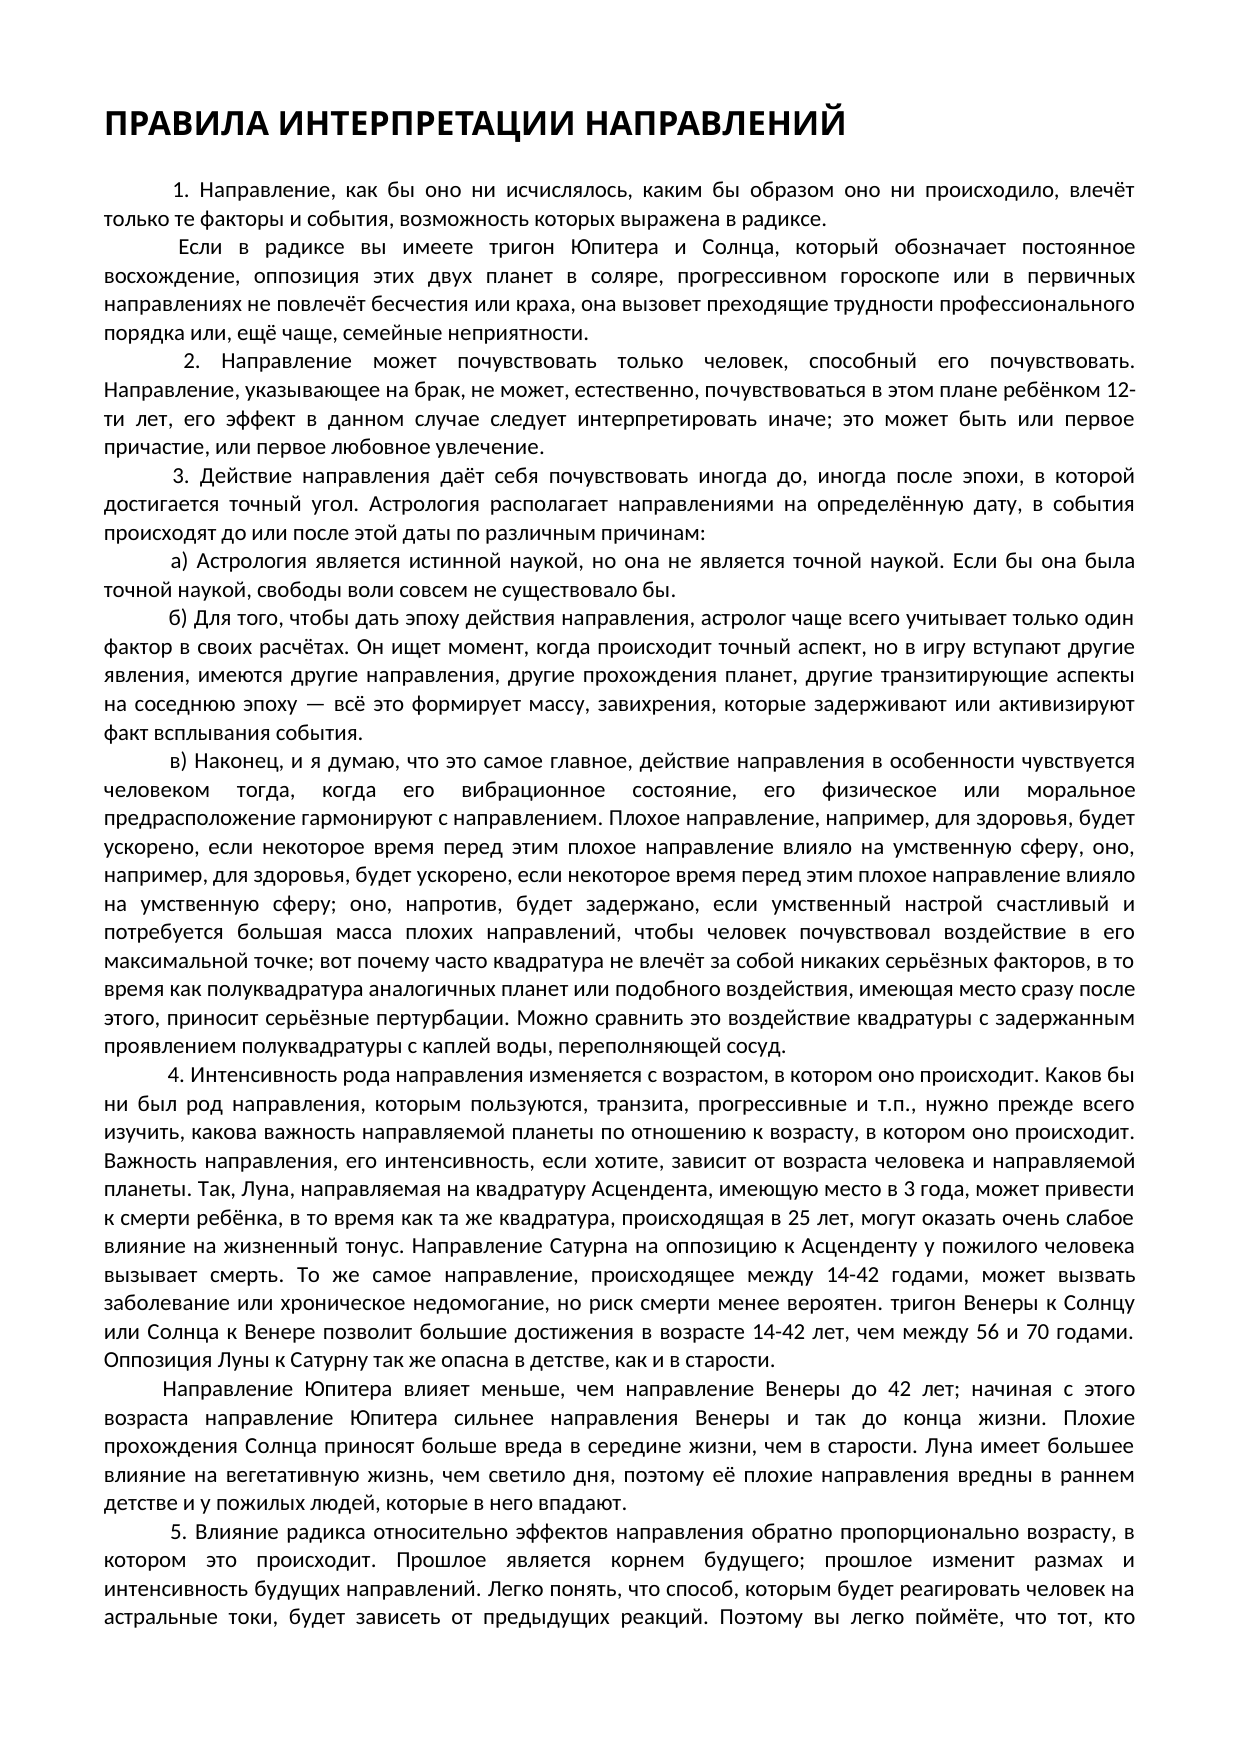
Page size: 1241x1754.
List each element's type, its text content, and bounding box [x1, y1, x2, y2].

text в) Наконец, и я думаю, что это самое главное, действие направления в особенности чувствуется человеком тогда, когда его вибрационное состояние, его физическое или моральное предрасположение гармонируют с направлением. Плохое направление, например, для здоровья, будет ускорено, если некоторое время перед этим плохое направление влияло на умственную сферу, оно, например, для здоровья, будет ускорено, если некоторое время перед этим плохое направление влияло на умственную сферу; оно, напротив, будет задержано, если умственный настрой счастливый и потребуется большая масса плохих направлений, чтобы человек почувствовал воздействие в его максимальной точке; вот почему часто квадратура не влечёт за собой никаких серьёзных факторов, в то время как полуквадратура аналогичных планет или подобного воздействия, имеющая место сразу после этого, приносит серьёзные пертурбации. Можно сравнить это воздействие квадратуры с задержанным проявлением полуквадратуры с каплей воды, переполняющей сосуд. [103, 746, 1137, 1060]
text Если в радиксе вы имеете тригон Юпитера и Солнца, который обозначает постоянное восхождение, оппозиция этих двух планет в соляре, прогрессивном гороскопе или в первичных направлениях не повлечёт бесчестия или краха, она вызовет преходящие трудности профессионального порядка или, ещё чаще, семейные неприятности. [103, 232, 1137, 346]
text а) Астрология является истинной наукой, но она не является точной наукой. Если бы она была точной наукой, свободы воли совсем не существовало бы. [103, 546, 1137, 603]
text 1. Направление, как бы оно ни исчислялось, каким бы образом оно ни происходило, влечёт только те факторы и события, возможность которых выражена в радиксе. [103, 175, 1137, 232]
text 3. Действие направления даёт себя почувствовать иногда до, иногда после эпохи, в которой достигается точный угол. Астрология располагает направлениями на определённую дату, в события происходят до или после этой даты по различным причинам: [103, 461, 1137, 546]
text Направление Юпитера влияет меньше, чем направление Венеры до 42 лет; начиная с этого возраста направление Юпитера сильнее направления Венеры и так до конца жизни. Плохие прохождения Солнца приносят больше вреда в середине жизни, чем в старости. Луна имеет большее влияние на вегетативную жизнь, чем светило дня, поэтому её плохие направления вредны в раннем детстве и у пожилых людей, которые в него впадают. [103, 1374, 1137, 1517]
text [103, 1517, 1137, 1631]
subtitle ПРАВИЛА ИНТЕРПРЕТАЦИИ НАПРАВЛЕНИЙ [103, 99, 1137, 145]
text 2. Направление может почувствовать только человек, способный его почувствовать. Направление, указывающее на брак, не может, естественно, почувствоваться в этом плане ребёнком 12-ти лет, его эффект в данном случае следует интерпретировать иначе; это может быть или первое причастие, или первое любовное увлечение. [103, 346, 1137, 461]
text 4. Интенсивность рода направления изменяется с возрастом, в котором оно происходит. Каков бы ни был род направления, которым пользуются, транзита, прогрессивные и т.п., нужно прежде всего изучить, какова важность направляемой планеты по отношению к возрасту, в котором оно происходит. Важность направления, его интенсивность, если хотите, зависит от возраста человека и направляемой планеты. Так, Луна, направляемая на квадратуру Асцендента, имеющую место в 3 года, может привести к смерти ребёнка, в то время как та же квадратура, происходящая в 25 лет, могут оказать очень слабое влияние на жизненный тонус. Направление Сатурна на оппозицию к Асценденту у пожилого человека вызывает смерть. То же самое направление, происходящее между 14-42 годами, может вызвать заболевание или хроническое недомогание, но риск смерти менее вероятен. тригон Венеры к Солнцу или Солнца к Венере позволит большие достижения в возрасте 14-42 лет, чем между 56 и 70 годами. Оппозиция Луны к Сатурну так же опасна в детстве, как и в старости. [103, 1060, 1137, 1374]
text б) Для того, чтобы дать эпоху действия направления, астролог чаще всего учитывает только один фактор в своих расчётах. Он ищет момент, когда происходит точный аспект, но в игру вступают другие явления, имеются другие направления, другие прохождения планет, другие транзитирующие аспекты на соседнюю эпоху — всё это формирует массу, завихрения, которые задерживают или активизируют факт всплывания события. [103, 603, 1137, 746]
